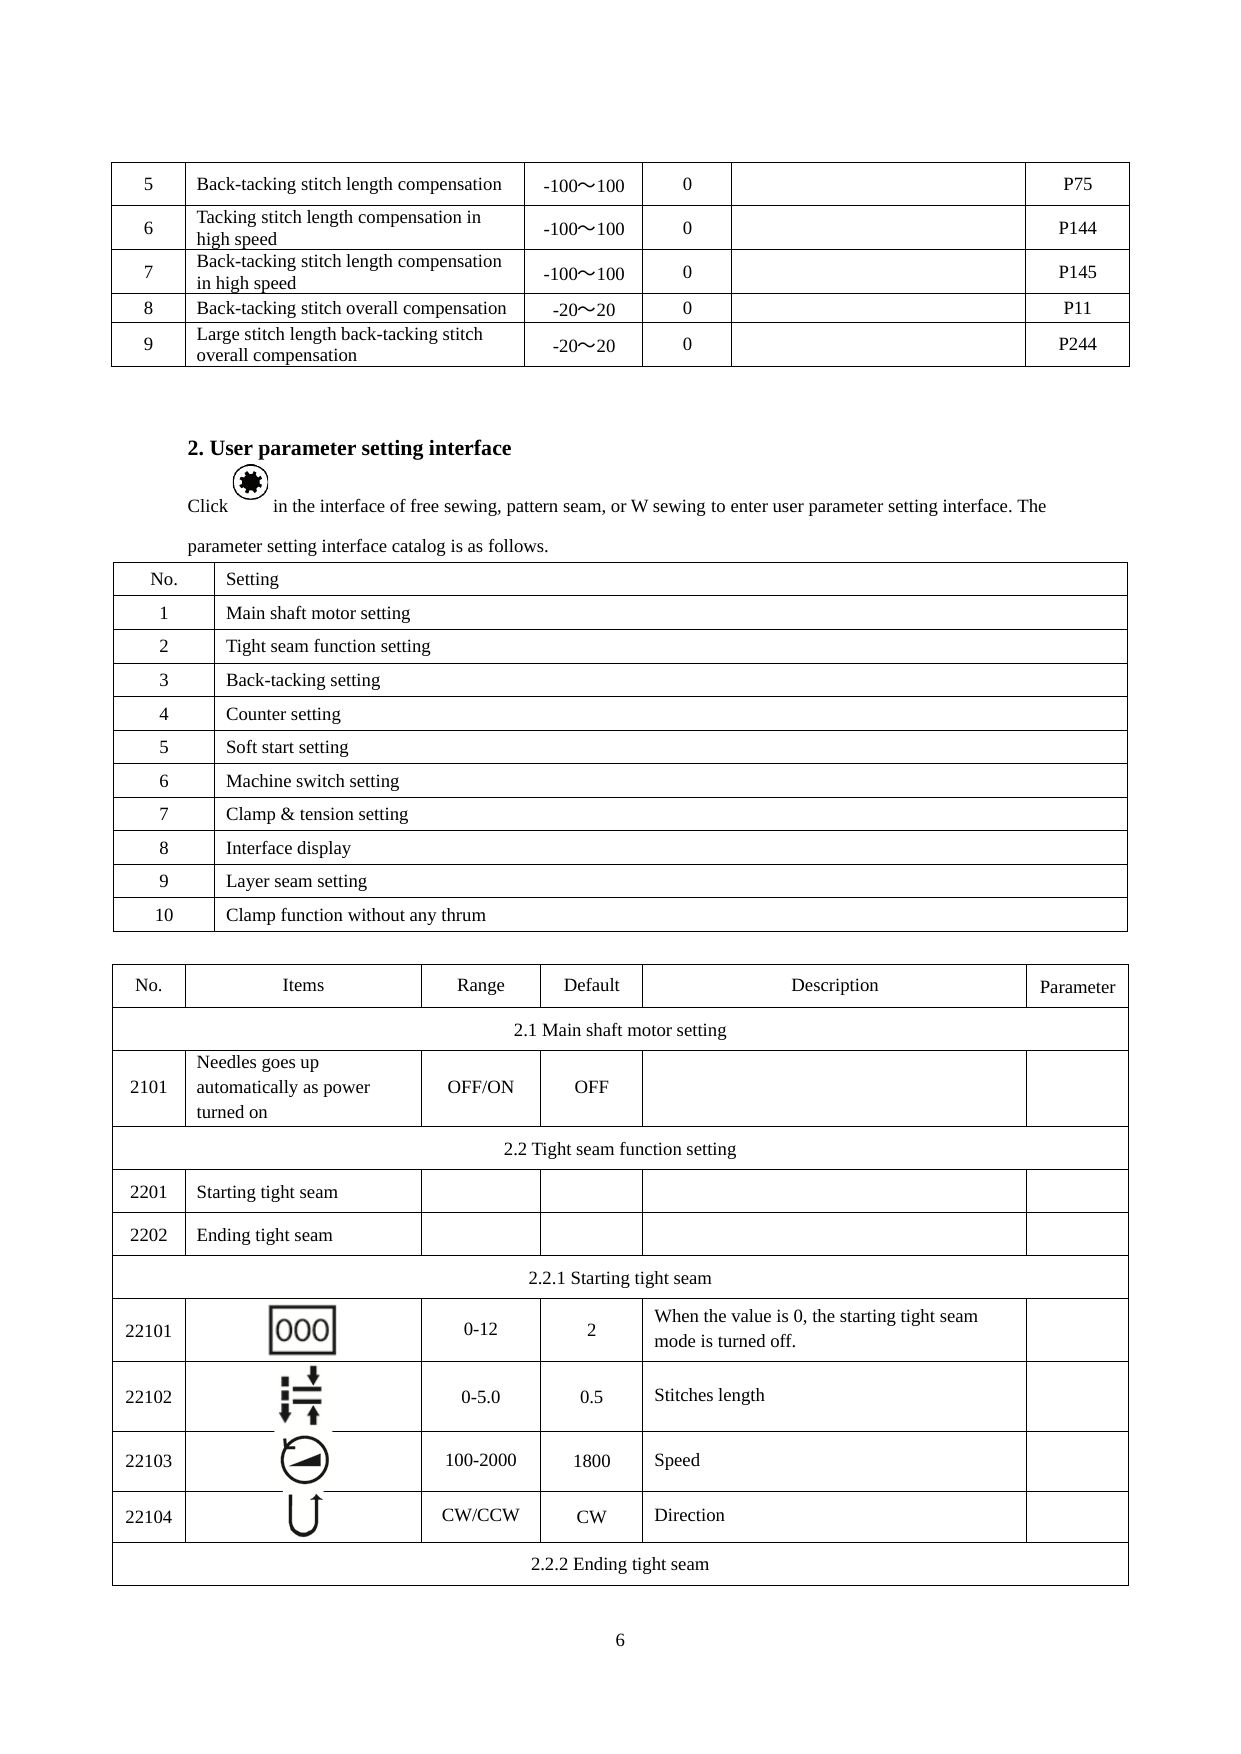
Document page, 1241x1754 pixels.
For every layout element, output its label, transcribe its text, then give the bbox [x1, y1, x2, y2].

table_cell 9 [114, 865, 214, 897]
picture [232, 464, 269, 500]
table_cell Clamp & tension setting [215, 798, 1127, 830]
table_cell P11 [1026, 294, 1129, 322]
table_cell 2201 [113, 1170, 185, 1212]
table_cell Interface display [215, 831, 1127, 864]
table_cell 9 [112, 323, 185, 366]
table_header No. [113, 965, 185, 1007]
table_cell [1027, 1213, 1128, 1255]
table_cell [732, 294, 1025, 322]
table_cell [732, 323, 1025, 366]
table_cell P145 [1026, 250, 1129, 293]
table_cell 10 [114, 898, 214, 931]
table_header Range [422, 965, 540, 1007]
table_cell 8 [112, 294, 185, 322]
table_cell Speed [643, 1432, 1026, 1491]
table_cell 2 [114, 630, 214, 662]
table_cell CW/CCW [422, 1492, 540, 1542]
table_cell 2101 [113, 1051, 185, 1126]
table_cell [186, 1362, 421, 1431]
table_cell -100～100 [525, 250, 642, 293]
table_cell Back-tacking stitch length compensation in high speed [186, 250, 524, 293]
table_cell Needles goes up automatically as power turned on [186, 1051, 421, 1126]
table_cell 2 [541, 1299, 642, 1361]
table_cell [643, 1170, 1026, 1212]
table_header No. [114, 563, 214, 595]
table_cell 0-5.0 [422, 1362, 540, 1431]
table_cell [1027, 1492, 1128, 1542]
table_cell 2.1 Main shaft motor setting [113, 1008, 1128, 1050]
table_cell 0 [643, 323, 731, 366]
table_cell 22102 [113, 1362, 185, 1431]
table_cell 0 [643, 163, 731, 205]
picture [276, 1362, 330, 1427]
table_cell Main shaft motor setting [215, 596, 1127, 629]
table_cell [643, 1213, 1026, 1255]
table_cell [1027, 1051, 1128, 1126]
table_cell OFF [541, 1051, 642, 1126]
table_cell 1800 [541, 1432, 642, 1491]
table_header Parameter [1027, 965, 1128, 1007]
picture [266, 1299, 341, 1358]
table_cell [1027, 1432, 1128, 1491]
table_cell 2.2.2 Ending tight seam [113, 1543, 1128, 1585]
table_cell [1027, 1170, 1128, 1212]
table_cell When the value is 0, the starting tight seam mode is turned off. [643, 1299, 1026, 1361]
table_cell 6 [114, 764, 214, 797]
table_cell 100-2000 [422, 1432, 540, 1491]
table_cell Tight seam function setting [215, 630, 1127, 662]
table_cell -100～100 [525, 206, 642, 249]
table_cell 2202 [113, 1213, 185, 1255]
table_cell Direction [643, 1492, 1026, 1542]
table_cell [186, 1299, 421, 1361]
table_cell Machine switch setting [215, 764, 1127, 797]
table_cell 6 [112, 206, 185, 249]
table_cell Counter setting [215, 697, 1127, 729]
table_header Default [541, 965, 642, 1007]
table_cell [541, 1170, 642, 1212]
table_cell 1 [114, 596, 214, 629]
table_cell [186, 1492, 421, 1542]
table_cell 5 [112, 163, 185, 205]
table_cell [422, 1170, 540, 1212]
picture [274, 1431, 333, 1487]
table_cell 22103 [113, 1432, 185, 1491]
table_header Items [186, 965, 421, 1007]
table_cell Back-tacking setting [215, 664, 1127, 696]
table_cell [643, 1051, 1026, 1126]
table_cell Clamp function without any thrum [215, 898, 1127, 931]
table_cell Tacking stitch length compensation in high speed [186, 206, 524, 249]
table_cell P75 [1026, 163, 1129, 205]
table_cell P144 [1026, 206, 1129, 249]
table_cell Back-tacking stitch overall compensation [186, 294, 524, 322]
table_cell -100～100 [525, 163, 642, 205]
picture [282, 1491, 324, 1539]
table_cell Ending tight seam [186, 1213, 421, 1255]
table_cell 5 [114, 731, 214, 763]
table_cell Back-tacking stitch length compensation [186, 163, 524, 205]
table_header Description [643, 965, 1026, 1007]
table_cell 4 [114, 697, 214, 729]
table_cell -20～20 [525, 294, 642, 322]
table_header Setting [215, 563, 1127, 595]
table_cell 0 [643, 206, 731, 249]
table_cell 8 [114, 831, 214, 864]
table_cell 22101 [113, 1299, 185, 1361]
table_cell OFF/ON [422, 1051, 540, 1126]
table_cell [1027, 1362, 1128, 1431]
table_cell [732, 163, 1025, 205]
table_cell Layer seam setting [215, 865, 1127, 897]
table_cell 0 [643, 294, 731, 322]
table_cell 2.2.1 Starting tight seam [113, 1256, 1128, 1298]
table_cell [1027, 1299, 1128, 1361]
table_cell 0.5 [541, 1362, 642, 1431]
table_cell 0-12 [422, 1299, 540, 1361]
table_cell [186, 1432, 421, 1491]
table_cell Soft start setting [215, 731, 1127, 763]
text 2. User parameter setting interface [187, 432, 1053, 464]
table_cell 7 [114, 798, 214, 830]
table_cell [732, 250, 1025, 293]
table_cell CW [541, 1492, 642, 1542]
table_cell 0 [643, 250, 731, 293]
table_cell Large stitch length back-tacking stitch overall compensation [357, 323, 524, 366]
table_cell Starting tight seam [186, 1170, 421, 1212]
table_cell [422, 1213, 540, 1255]
table_cell [732, 206, 1025, 249]
table_cell 22104 [113, 1492, 185, 1542]
table_cell 7 [112, 250, 185, 293]
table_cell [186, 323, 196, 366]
table_cell Stitches length [643, 1362, 1026, 1431]
table_cell -20～20 [525, 323, 642, 366]
table_cell [541, 1213, 642, 1255]
text Click in the interface of free sewing, pattern seam, or W sewing to enter user parameter setting interface. The parameter setting interface catalog is as follows. [187, 464, 1053, 562]
table_cell P244 [1026, 323, 1129, 366]
table_cell 3 [114, 664, 214, 696]
table_cell 2.2 Tight seam function setting [113, 1127, 1128, 1169]
